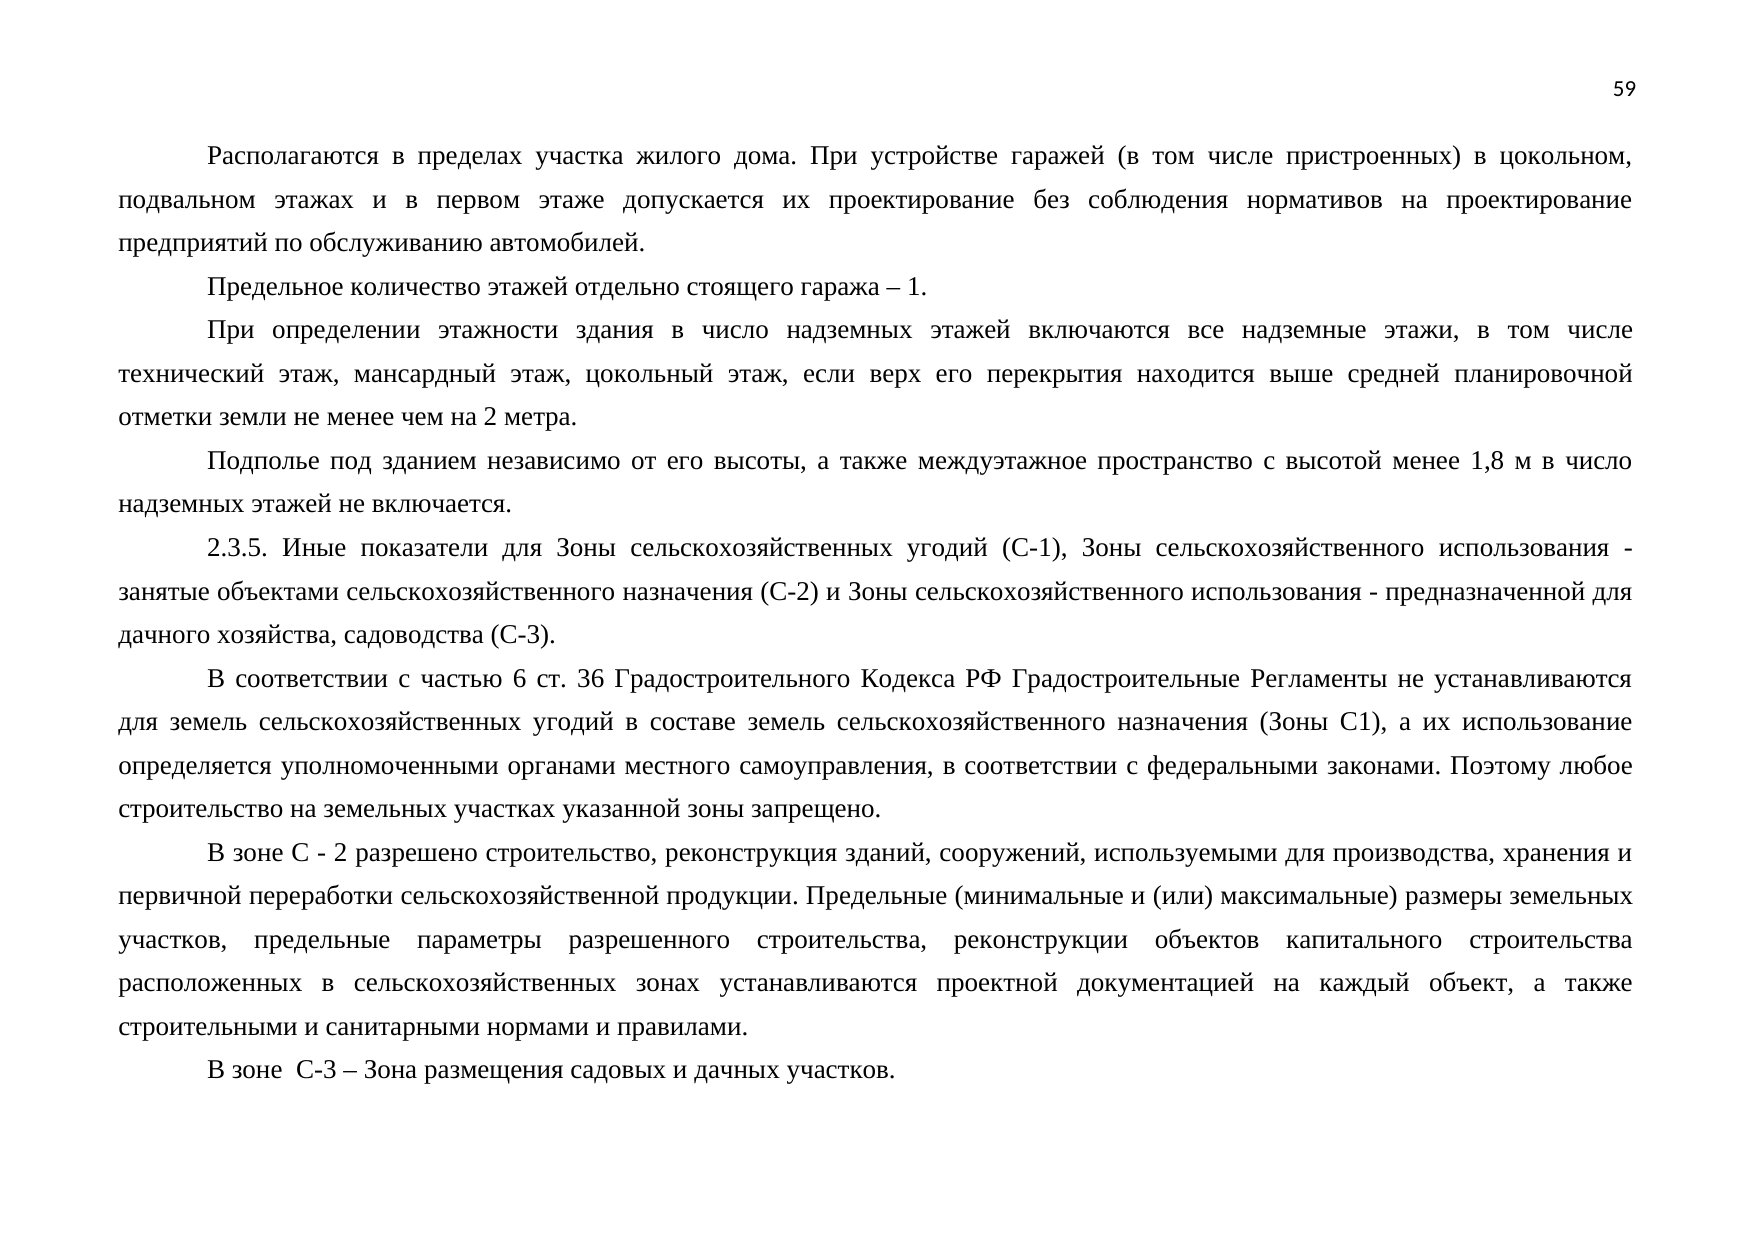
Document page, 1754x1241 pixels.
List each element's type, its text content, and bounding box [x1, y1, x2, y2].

text В зоне С-3 – Зона размещения садовых и дачных участков. [118, 1044, 1635, 1088]
text Подполье под зданием независимо от его высоты, а также междуэтажное пространство с высотой менее 1,8 м в число надземных этажей не включается. [118, 434, 1635, 522]
text В зоне С - 2 разрешено строительство, реконструкция зданий, сооружений, используемыми для производства, хранения и первичной переработки сельскохозяйственной продукции. Предельные (минимальные и (или) максимальные) размеры земельных участков, предельные параметры разрешенного строительства, реконструкции объектов капитального строительства расположенных в сельскохозяйственных зонах устанавливаются проектной документацией на каждый объект, а также строительными и санитарными нормами и правилами. [118, 826, 1635, 1044]
text Располагаются в пределах участка жилого дома. При устройстве гаражей (в том числе пристроенных) в цокольном, подвальном этажах и в первом этаже допускается их проектирование без соблюдения нормативов на проектирование предприятий по обслуживанию автомобилей. [118, 130, 1635, 260]
text В соответствии с частью 6 ст. 36 Градостроительного Кодекса РФ Градостроительные Регламенты не устанавливаются для земель сельскохозяйственных угодий в составе земель сельскохозяйственного назначения (Зоны С1), а их использование определяется уполномоченными органами местного самоуправления, в соответствии с федеральными законами. Поэтому любое строительство на земельных участках указанной зоны запрещено. [118, 652, 1635, 826]
text Предельное количество этажей отдельно стоящего гаража – 1. [118, 260, 1635, 304]
text 2.3.5. Иные показатели для Зоны сельскохозяйственных угодий (С-1), Зоны сельскохозяйственного использования - занятые объектами сельскохозяйственного назначения (С-2) и Зоны сельскохозяйственного использования - предназначенной для дачного хозяйства, садоводства (С-3). [118, 522, 1635, 652]
text При определении этажности здания в число надземных этажей включаются все надземные этажи, в том числе технический этаж, мансардный этаж, цокольный этаж, если верх его перекрытия находится выше средней планировочной отметки земли не менее чем на 2 метра. [118, 304, 1635, 434]
